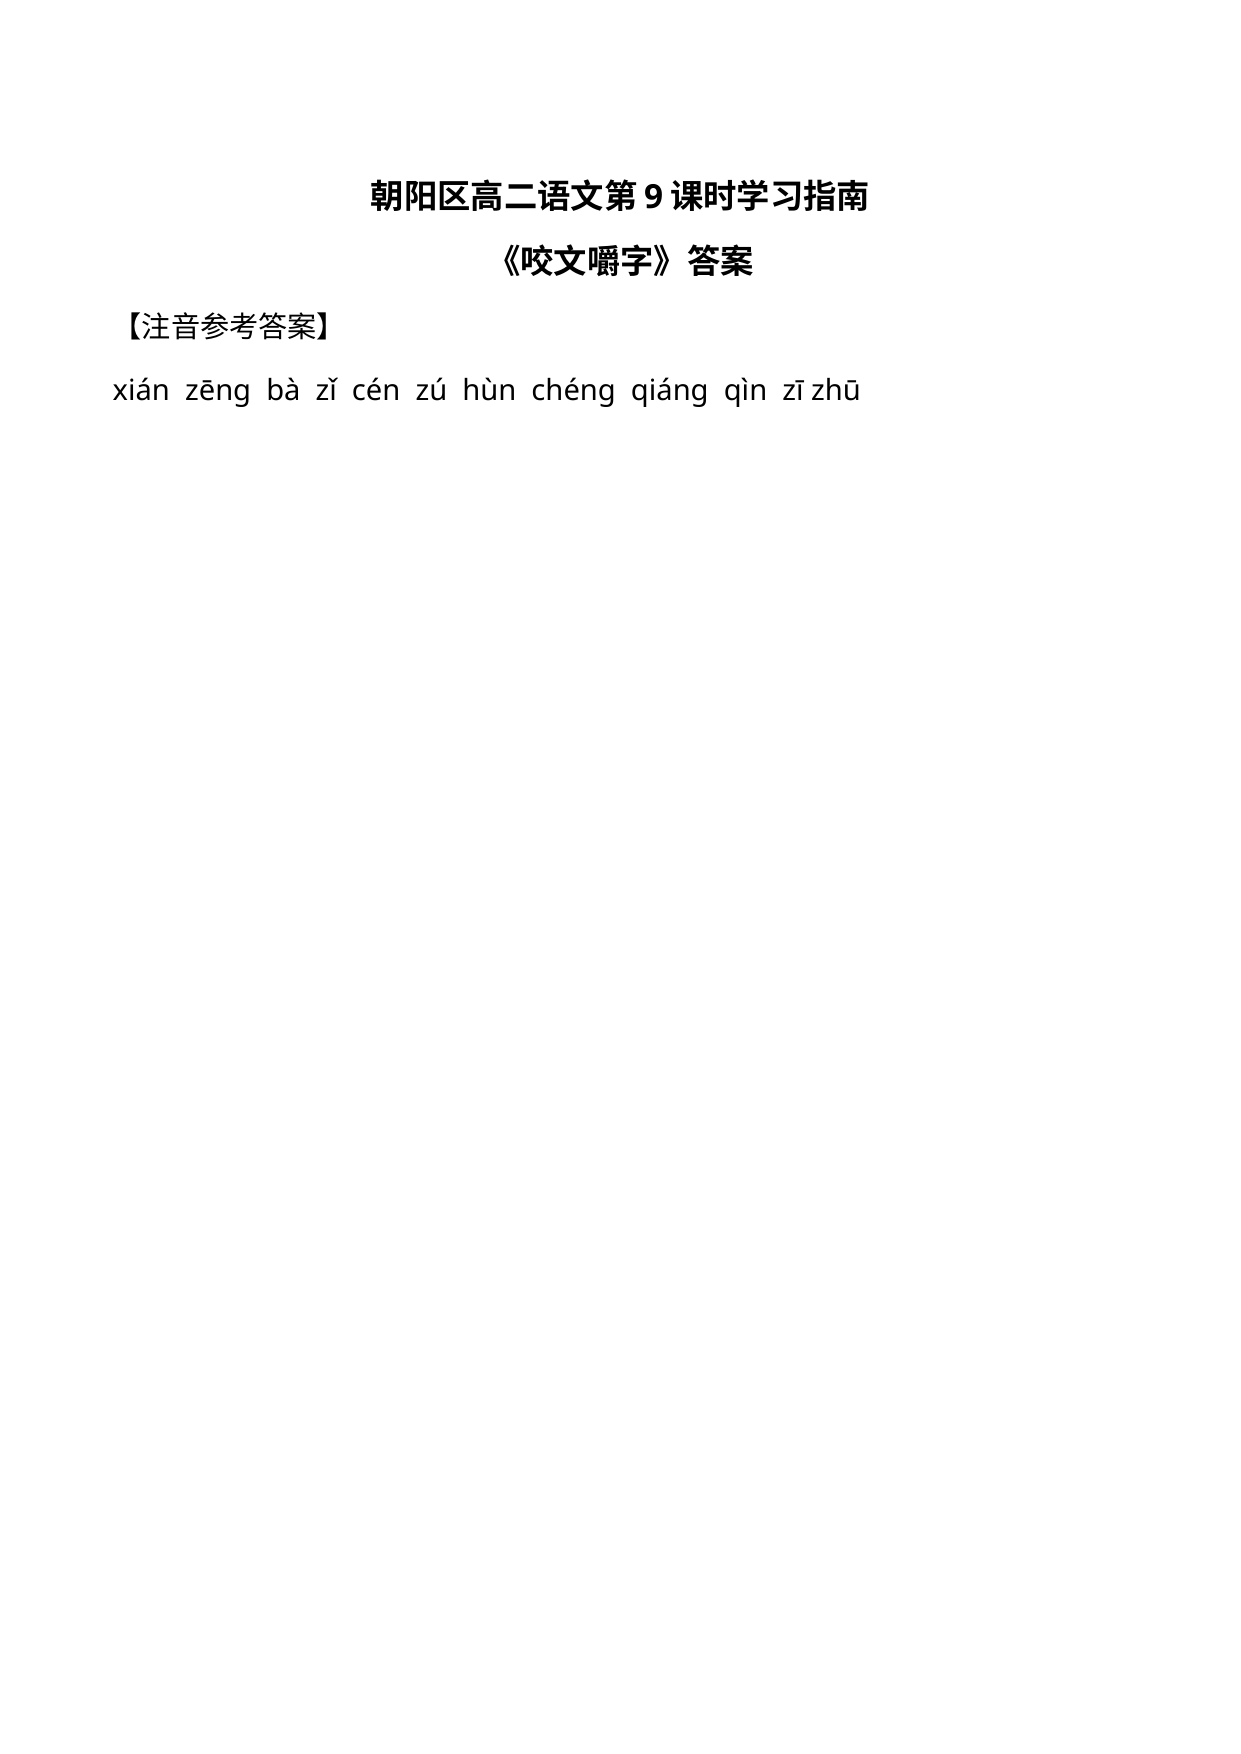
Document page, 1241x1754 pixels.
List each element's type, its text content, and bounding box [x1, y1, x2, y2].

text 朝阳区高二语文第9课时学习指南 [112, 162, 1128, 227]
text 《咬文嚼字》答案 [112, 227, 1128, 292]
text 【注音参考答案】 [112, 292, 1128, 357]
text xián zēng bà zǐ cén zú hùn chéng qiáng qìn zī zhū [112, 357, 1128, 422]
